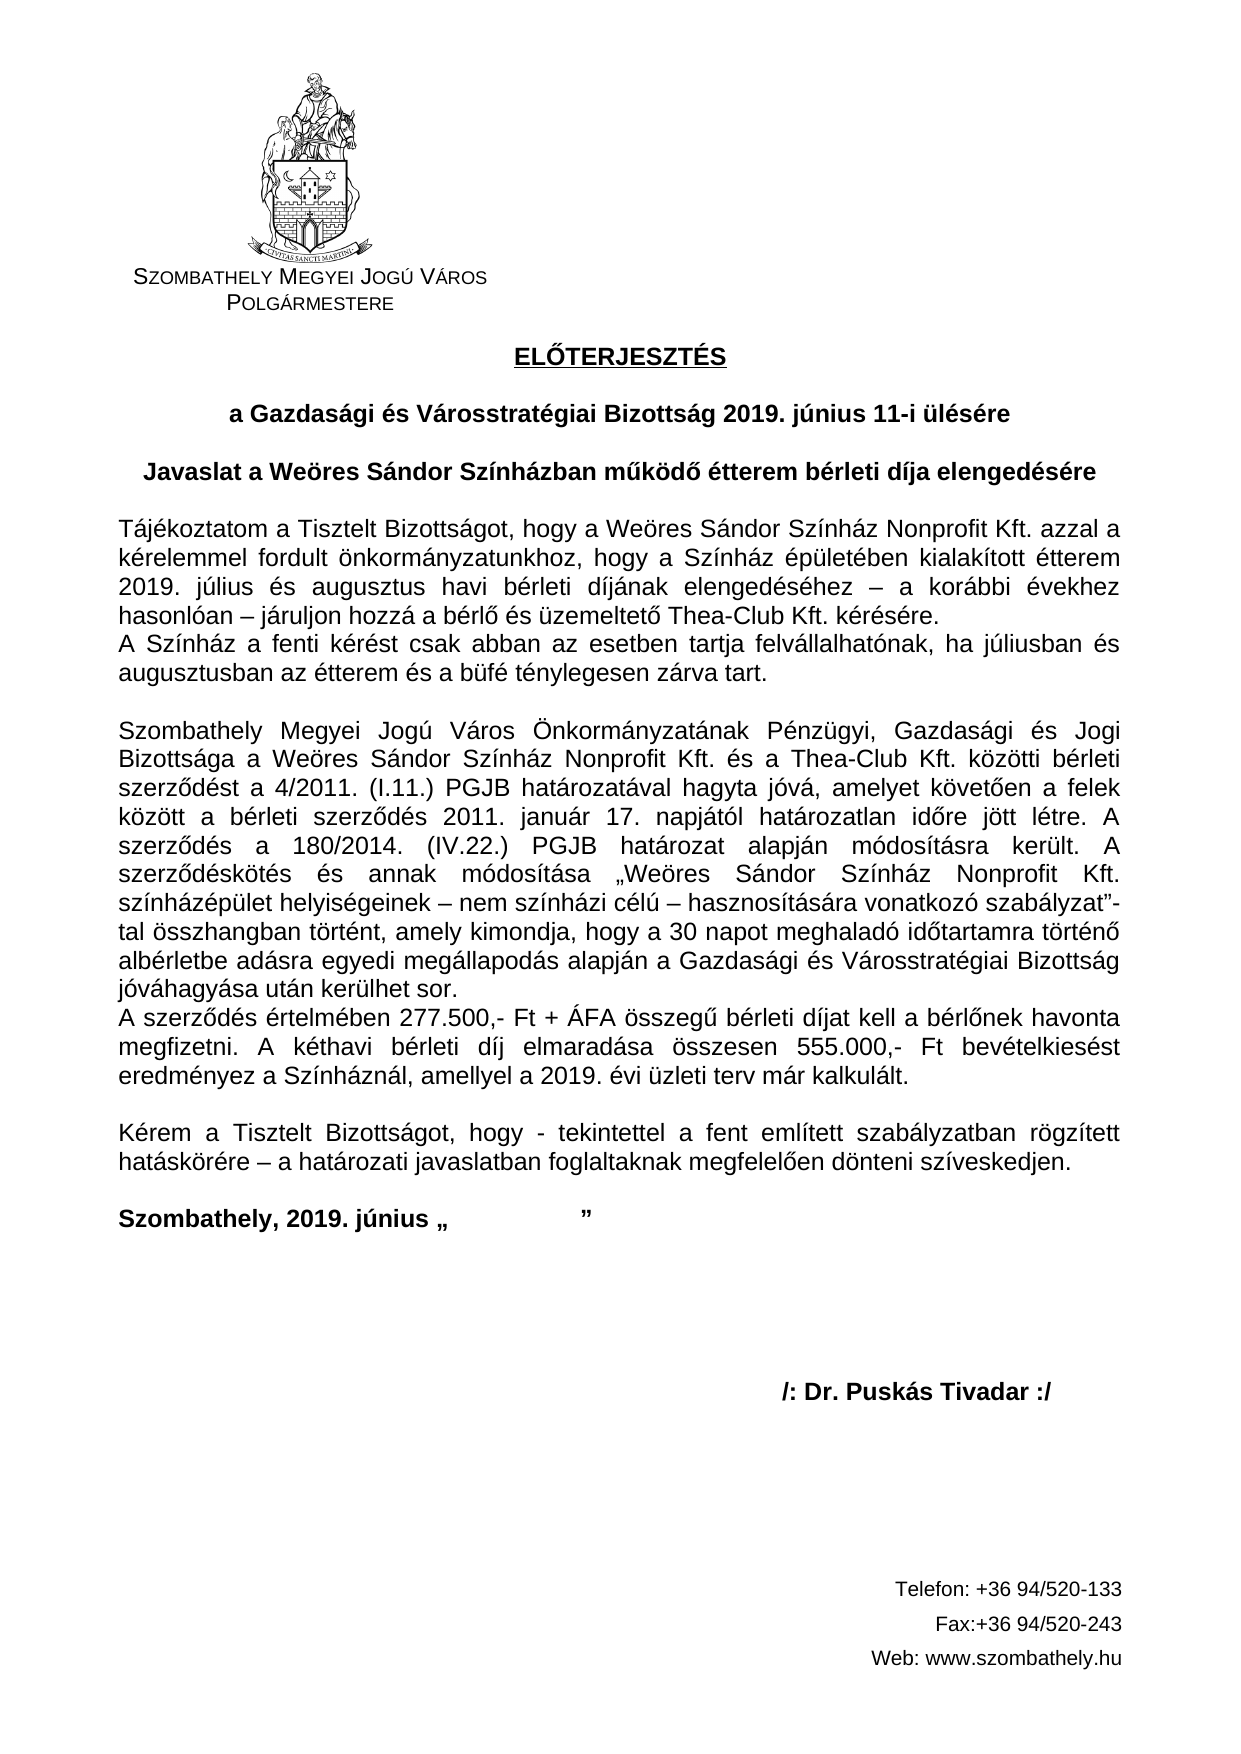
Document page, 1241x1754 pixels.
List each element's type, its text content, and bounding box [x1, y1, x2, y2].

text Szombathely, 2019. június „ ” [118, 1204, 1122, 1233]
text /: Dr. Puskás Tivadar :/ [413, 1377, 1122, 1406]
picture [247, 73, 373, 263]
text Szombathely Megyei Jogú Város Önkormányzatának Pénzügyi, Gazdasági és Jogi Bizottsága a Weöres Sándor Színház Nonprofit Kft. és a Thea-Club Kft. közötti bérleti szerződést a 4/2011. (I.11.) PGJB határozatával hagyta jóvá, amelyet követően a felek között a bérleti szerződés 2011. január 17. napjától határozatlan időre jött létre. A szerződés a 180/2014. (IV.22.) PGJB határozat alapján módosításra került. A szerződéskötés és annak módosítása „Weöres Sándor Színház Nonprofit Kft. színházépület helyiségeinek – nem színházi célú – hasznosítására vonatkozó szabályzat”-tal összhangban történt, amely kimondja, hogy a 30 napot meghaladó időtartamra történő albérletbe adásra egyedi megállapodás alapján a Gazdasági és Városstratégiai Bizottság jóváhagyása után kerülhet sor. [118, 716, 1122, 1003]
text a Gazdasági és Városstratégiai Bizottság 2019. június 11-i ülésére [118, 399, 1122, 428]
title ELŐTERJESZTÉS [118, 342, 1122, 371]
text Tájékoztatom a Tisztelt Bizottságot, hogy a Weöres Sándor Színház Nonprofit Kft. azzal a kérelemmel fordult önkormányzatunkhoz, hogy a Színház épületében kialakított étterem 2019. július és augusztus havi bérleti díjának elengedéséhez – a korábbi évekhez hasonlóan – járuljon hozzá a bérlő és üzemeltető Thea-Club Kft. kérésére. [118, 514, 1122, 629]
text Kérem a Tisztelt Bizottságot, hogy - tekintettel a fent említett szabályzatban rögzített hatáskörére – a határozati javaslatban foglaltaknak megfelelően dönteni szíveskedjen. [118, 1118, 1122, 1176]
text Javaslat a Weöres Sándor Színházban működő étterem bérleti díja elengedésére [118, 457, 1122, 486]
text A Színház a fenti kérést csak abban az esetben tartja felvállalhatónak, ha júliusban és augusztusban az étterem és a büfé ténylegesen zárva tart. [118, 629, 1122, 687]
text A szerződés értelmében 277.500,- Ft + ÁFA összegű bérleti díjat kell a bérlőnek havonta megfizetni. A kéthavi bérleti díj elmaradása összesen 555.000,- Ft bevételkiesést eredményez a Színháznál, amellyel a 2019. évi üzleti terv már kalkulált. [118, 1003, 1122, 1089]
